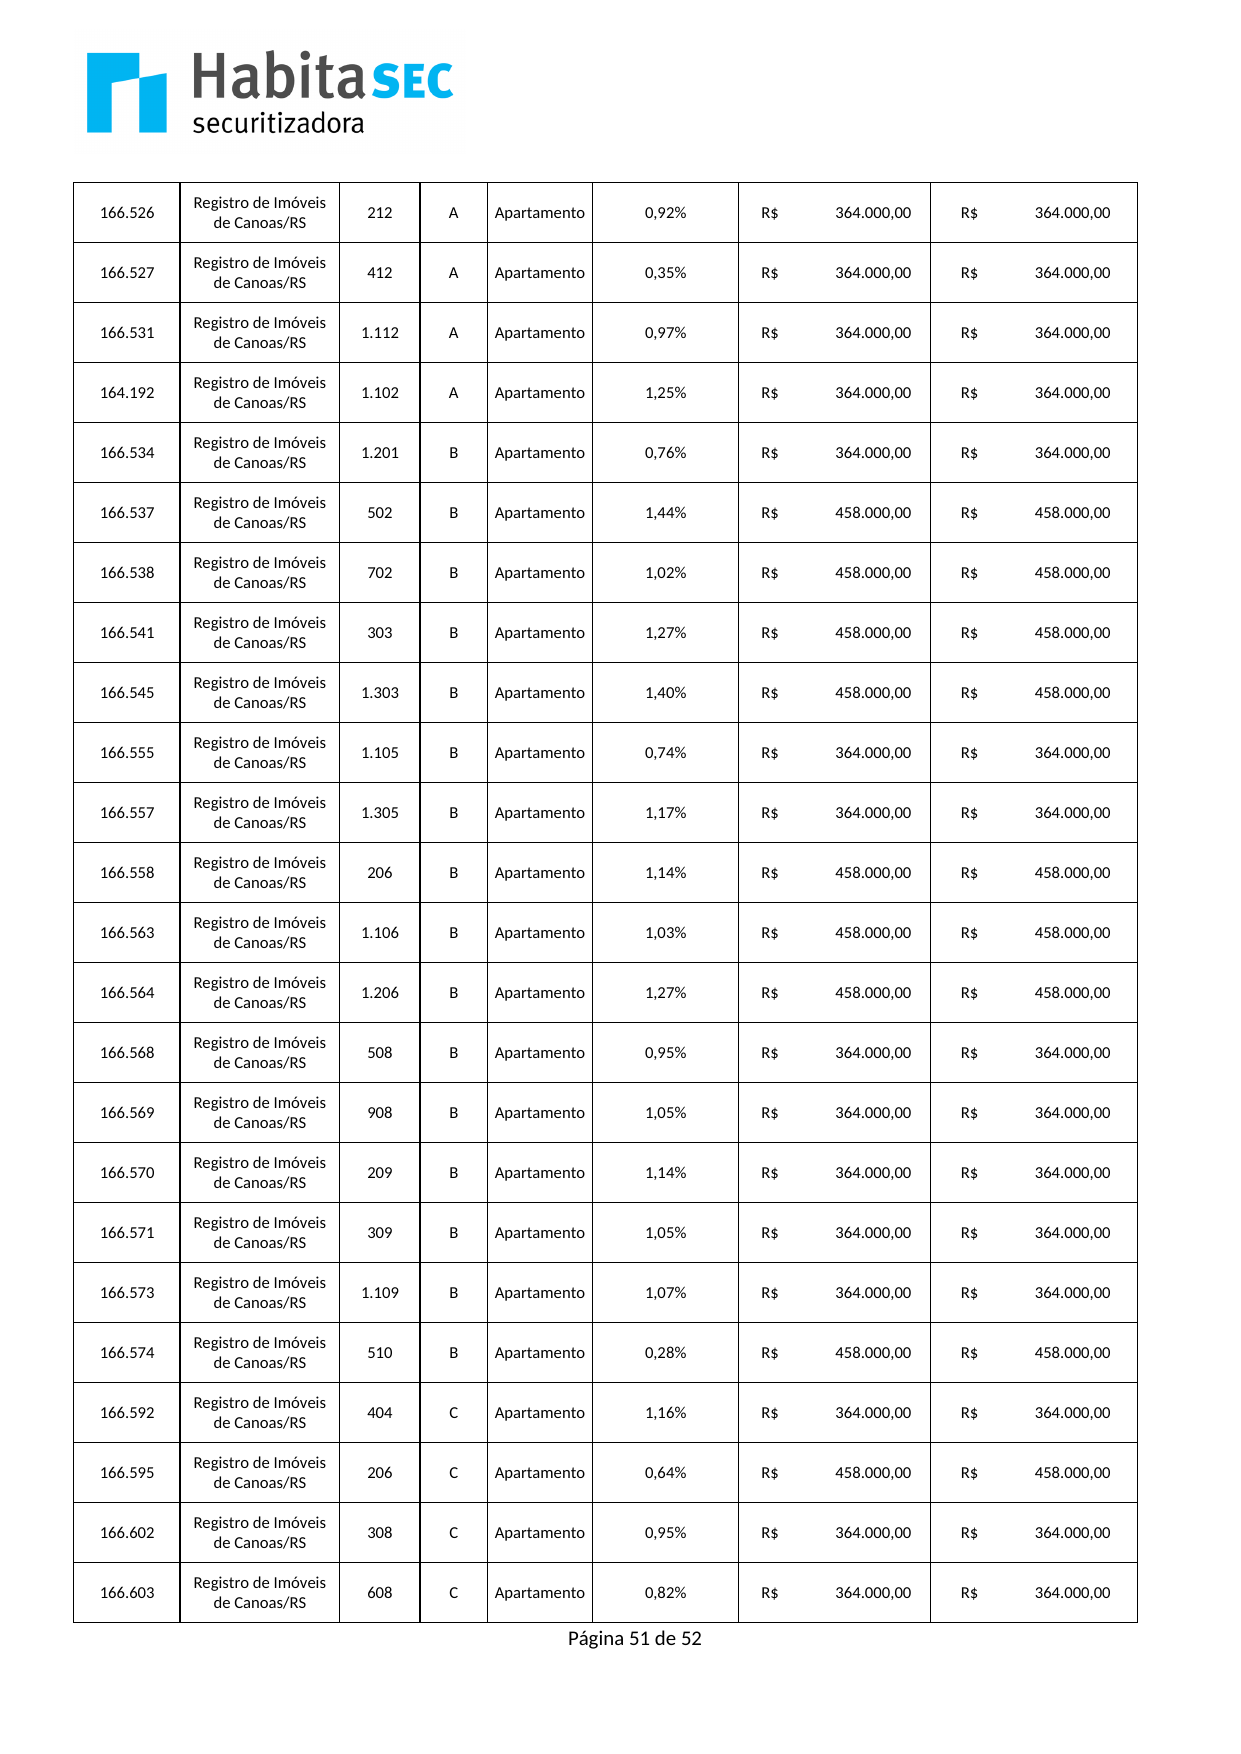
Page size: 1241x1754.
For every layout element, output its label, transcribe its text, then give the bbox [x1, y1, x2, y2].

table_cell R$ 364.000,00 [739, 1203, 930, 1262]
table_cell R$ 458.000,00 [739, 1443, 930, 1502]
table_cell Registro de Imóveis de Canoas/RS [181, 483, 339, 542]
table_cell Registro de Imóveis de Canoas/RS [181, 183, 339, 242]
table_cell 1,27% [593, 963, 738, 1022]
table_cell 1,40% [593, 663, 738, 722]
table_cell Registro de Imóveis de Canoas/RS [181, 1023, 339, 1082]
table_cell Registro de Imóveis de Canoas/RS [181, 1083, 339, 1142]
table_cell R$ 364.000,00 [739, 1563, 930, 1622]
table_cell R$ 364.000,00 [739, 1263, 930, 1322]
table_cell Registro de Imóveis de Canoas/RS [181, 1203, 339, 1262]
table_cell 309 [340, 1203, 419, 1262]
table_cell 1,27% [593, 603, 738, 662]
table_cell Apartamento [488, 183, 592, 242]
table_cell Apartamento [488, 1563, 592, 1622]
table_cell Apartamento [488, 603, 592, 662]
table_cell Apartamento [488, 903, 592, 962]
table_cell Apartamento [488, 1203, 592, 1262]
table_cell Registro de Imóveis de Canoas/RS [181, 1263, 339, 1322]
table_cell Apartamento [488, 1503, 592, 1562]
table_cell Apartamento [488, 723, 592, 782]
table_cell A [421, 363, 487, 422]
table_cell R$ 364.000,00 [931, 1563, 1137, 1622]
table_cell R$ 458.000,00 [739, 483, 930, 542]
table_cell 1.106 [340, 903, 419, 962]
table_cell 166.569 [74, 1083, 179, 1142]
table_cell B [421, 843, 487, 902]
table_cell 166.541 [74, 603, 179, 662]
table_cell C [421, 1443, 487, 1502]
table_cell 0,95% [593, 1503, 738, 1562]
table_cell 1,16% [593, 1383, 738, 1442]
table_cell Apartamento [488, 423, 592, 482]
table_cell R$ 364.000,00 [739, 1503, 930, 1562]
table_cell B [421, 543, 487, 602]
table_cell R$ 364.000,00 [739, 1143, 930, 1202]
table_cell 1.105 [340, 723, 419, 782]
table_cell A [421, 183, 487, 242]
table_cell Apartamento [488, 303, 592, 362]
table_cell R$ 364.000,00 [931, 1203, 1137, 1262]
table_cell B [421, 1083, 487, 1142]
table_cell Registro de Imóveis de Canoas/RS [181, 1563, 339, 1622]
table_cell B [421, 1023, 487, 1082]
table_cell R$ 458.000,00 [931, 603, 1137, 662]
table_cell Registro de Imóveis de Canoas/RS [181, 243, 339, 302]
table_cell Registro de Imóveis de Canoas/RS [181, 603, 339, 662]
table_cell 166.555 [74, 723, 179, 782]
table_cell Apartamento [488, 1263, 592, 1322]
table_cell 1.305 [340, 783, 419, 842]
picture [73, 29, 467, 154]
table_cell R$ 458.000,00 [739, 543, 930, 602]
table_cell R$ 364.000,00 [739, 783, 930, 842]
table_cell R$ 364.000,00 [739, 303, 930, 362]
table_cell Registro de Imóveis de Canoas/RS [181, 903, 339, 962]
table_cell B [421, 783, 487, 842]
table_cell B [421, 723, 487, 782]
table_cell Registro de Imóveis de Canoas/RS [181, 783, 339, 842]
table_cell R$ 458.000,00 [931, 663, 1137, 722]
table_cell R$ 364.000,00 [931, 1263, 1137, 1322]
table_cell B [421, 963, 487, 1022]
table_cell R$ 364.000,00 [931, 423, 1137, 482]
table_cell 1.109 [340, 1263, 419, 1322]
table_cell R$ 458.000,00 [931, 843, 1137, 902]
table_cell Registro de Imóveis de Canoas/RS [181, 1383, 339, 1442]
table_cell R$ 458.000,00 [931, 543, 1137, 602]
table_cell R$ 364.000,00 [931, 303, 1137, 362]
table_cell 1.303 [340, 663, 419, 722]
table_cell 1,25% [593, 363, 738, 422]
table_cell 166.545 [74, 663, 179, 722]
table_cell Apartamento [488, 1143, 592, 1202]
table_cell Registro de Imóveis de Canoas/RS [181, 1323, 339, 1382]
table_cell R$ 364.000,00 [739, 423, 930, 482]
table_cell B [421, 1263, 487, 1322]
table_cell R$ 364.000,00 [739, 1383, 930, 1442]
table_cell 1,14% [593, 843, 738, 902]
table_cell R$ 458.000,00 [931, 1443, 1137, 1502]
table_cell 508 [340, 1023, 419, 1082]
table_cell Apartamento [488, 243, 592, 302]
table_cell 206 [340, 1443, 419, 1502]
table_cell Registro de Imóveis de Canoas/RS [181, 843, 339, 902]
table_cell 1,17% [593, 783, 738, 842]
table_cell R$ 364.000,00 [739, 183, 930, 242]
table_cell B [421, 1203, 487, 1262]
table_cell C [421, 1563, 487, 1622]
table_cell R$ 364.000,00 [931, 1143, 1137, 1202]
table_cell 166.602 [74, 1503, 179, 1562]
table_cell Apartamento [488, 783, 592, 842]
table_cell R$ 364.000,00 [931, 1503, 1137, 1562]
table_cell R$ 364.000,00 [931, 1023, 1137, 1082]
table_cell Registro de Imóveis de Canoas/RS [181, 1443, 339, 1502]
table_cell 404 [340, 1383, 419, 1442]
table_cell Apartamento [488, 663, 592, 722]
table_cell 908 [340, 1083, 419, 1142]
table_cell Apartamento [488, 963, 592, 1022]
table_cell R$ 458.000,00 [739, 1323, 930, 1382]
table_cell 1.102 [340, 363, 419, 422]
table_cell 0,74% [593, 723, 738, 782]
table_cell 0,64% [593, 1443, 738, 1502]
table_cell 1,14% [593, 1143, 738, 1202]
table_cell C [421, 1503, 487, 1562]
table_cell 166.595 [74, 1443, 179, 1502]
table_cell Registro de Imóveis de Canoas/RS [181, 423, 339, 482]
table_cell 166.557 [74, 783, 179, 842]
table_cell R$ 364.000,00 [739, 1083, 930, 1142]
table_cell Registro de Imóveis de Canoas/RS [181, 363, 339, 422]
table_cell 164.192 [74, 363, 179, 422]
table_cell R$ 364.000,00 [931, 783, 1137, 842]
table_cell R$ 364.000,00 [931, 183, 1137, 242]
table_cell 166.568 [74, 1023, 179, 1082]
table_cell Apartamento [488, 363, 592, 422]
table_cell R$ 364.000,00 [739, 243, 930, 302]
table_cell Apartamento [488, 1023, 592, 1082]
table_cell Registro de Imóveis de Canoas/RS [181, 663, 339, 722]
table_cell 702 [340, 543, 419, 602]
table_cell A [421, 243, 487, 302]
table_cell 166.563 [74, 903, 179, 962]
table_cell Apartamento [488, 1383, 592, 1442]
table_cell 510 [340, 1323, 419, 1382]
table_cell 0,76% [593, 423, 738, 482]
table_cell 0,82% [593, 1563, 738, 1622]
table_cell 166.603 [74, 1563, 179, 1622]
table_cell 502 [340, 483, 419, 542]
table_cell Registro de Imóveis de Canoas/RS [181, 1143, 339, 1202]
table_cell R$ 458.000,00 [739, 603, 930, 662]
table_cell R$ 364.000,00 [739, 363, 930, 422]
table_cell Apartamento [488, 483, 592, 542]
table_cell 0,92% [593, 183, 738, 242]
table_cell 166.558 [74, 843, 179, 902]
table_cell R$ 458.000,00 [739, 963, 930, 1022]
table_cell R$ 364.000,00 [931, 1383, 1137, 1442]
table_cell 212 [340, 183, 419, 242]
table_cell 166.527 [74, 243, 179, 302]
table_cell C [421, 1383, 487, 1442]
table_cell 1,05% [593, 1203, 738, 1262]
table_cell 1,05% [593, 1083, 738, 1142]
table_cell R$ 364.000,00 [931, 723, 1137, 782]
table_cell 1.112 [340, 303, 419, 362]
table_cell B [421, 483, 487, 542]
table_cell 166.534 [74, 423, 179, 482]
table_cell 166.538 [74, 543, 179, 602]
table_cell Apartamento [488, 1443, 592, 1502]
table_cell Registro de Imóveis de Canoas/RS [181, 723, 339, 782]
table_cell R$ 458.000,00 [931, 1323, 1137, 1382]
table_cell 206 [340, 843, 419, 902]
table_cell R$ 364.000,00 [739, 1023, 930, 1082]
table_cell 209 [340, 1143, 419, 1202]
table_cell Apartamento [488, 543, 592, 602]
table_cell 308 [340, 1503, 419, 1562]
table_cell R$ 364.000,00 [931, 1083, 1137, 1142]
table_cell 166.537 [74, 483, 179, 542]
table_cell B [421, 423, 487, 482]
table_cell B [421, 1143, 487, 1202]
table_cell 166.526 [74, 183, 179, 242]
table_cell 1.201 [340, 423, 419, 482]
table_cell 1,07% [593, 1263, 738, 1322]
table_cell Registro de Imóveis de Canoas/RS [181, 303, 339, 362]
table_cell R$ 364.000,00 [739, 723, 930, 782]
table_cell R$ 364.000,00 [931, 363, 1137, 422]
table_cell B [421, 663, 487, 722]
table_cell 0,97% [593, 303, 738, 362]
table_cell Registro de Imóveis de Canoas/RS [181, 543, 339, 602]
table_cell R$ 458.000,00 [931, 903, 1137, 962]
table_cell R$ 364.000,00 [931, 243, 1137, 302]
table_cell Apartamento [488, 1323, 592, 1382]
table_cell 1,03% [593, 903, 738, 962]
table_cell 166.573 [74, 1263, 179, 1322]
table_cell R$ 458.000,00 [931, 963, 1137, 1022]
table_cell 166.531 [74, 303, 179, 362]
table_cell 0,35% [593, 243, 738, 302]
table_cell A [421, 303, 487, 362]
table_cell R$ 458.000,00 [739, 903, 930, 962]
table_cell B [421, 603, 487, 662]
table_cell 0,28% [593, 1323, 738, 1382]
table_cell Apartamento [488, 843, 592, 902]
table_cell Apartamento [488, 1083, 592, 1142]
table_cell 166.574 [74, 1323, 179, 1382]
table_cell 1,44% [593, 483, 738, 542]
table_cell B [421, 1323, 487, 1382]
table_cell 303 [340, 603, 419, 662]
table_cell 166.592 [74, 1383, 179, 1442]
table_cell 1.206 [340, 963, 419, 1022]
table_cell 0,95% [593, 1023, 738, 1082]
table_cell 166.564 [74, 963, 179, 1022]
table_cell 1,02% [593, 543, 738, 602]
table_cell R$ 458.000,00 [739, 843, 930, 902]
table_cell 608 [340, 1563, 419, 1622]
table_cell Registro de Imóveis de Canoas/RS [181, 963, 339, 1022]
table_cell B [421, 903, 487, 962]
table_cell 166.570 [74, 1143, 179, 1202]
table_cell 412 [340, 243, 419, 302]
table_cell R$ 458.000,00 [931, 483, 1137, 542]
table_cell Registro de Imóveis de Canoas/RS [181, 1503, 339, 1562]
table_cell R$ 458.000,00 [739, 663, 930, 722]
table_cell 166.571 [74, 1203, 179, 1262]
